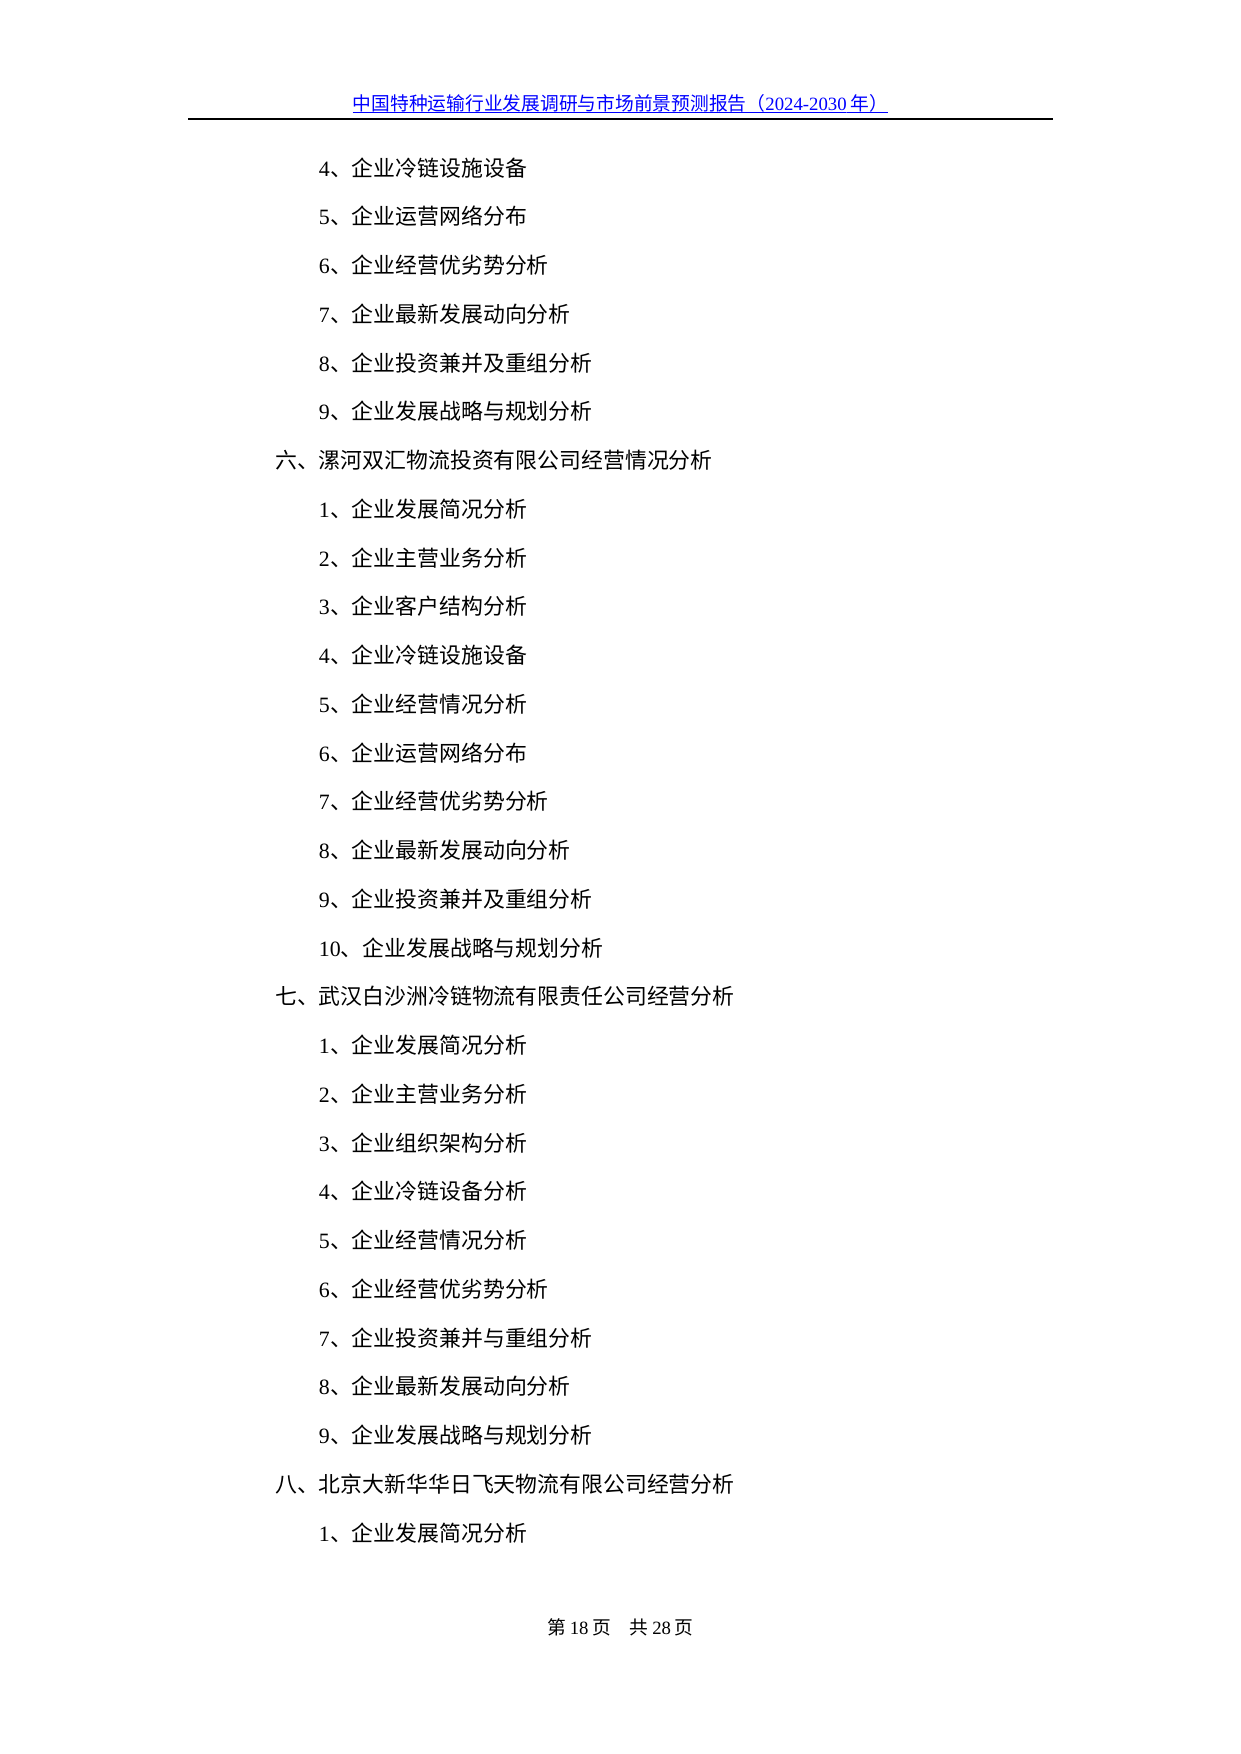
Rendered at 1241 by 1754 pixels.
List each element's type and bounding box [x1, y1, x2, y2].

text [187, 150, 1053, 1548]
